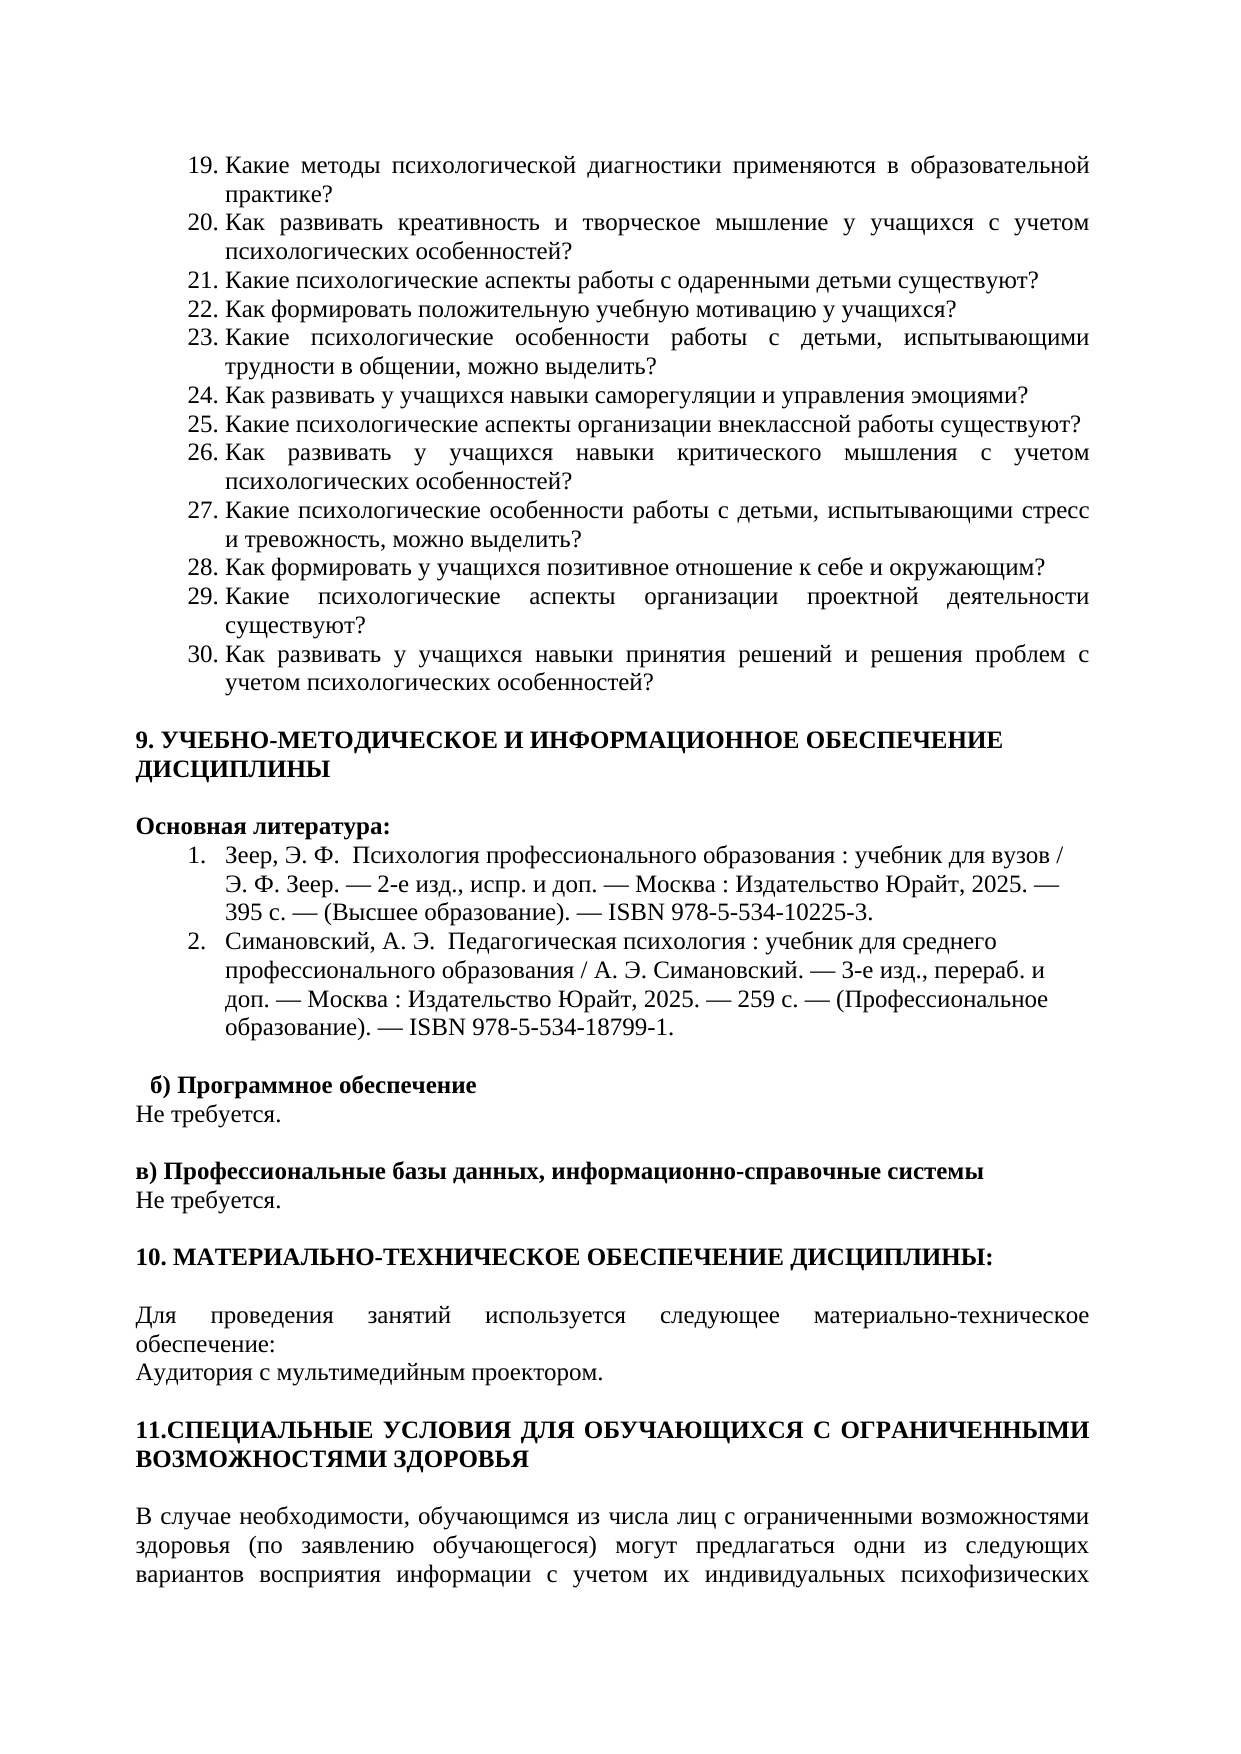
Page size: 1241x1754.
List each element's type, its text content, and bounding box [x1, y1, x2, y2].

list Какие психологические особенности работы с детьми, испытывающими стресс и тревожность, можно выделить? [187, 495, 1090, 552]
text 9. УЧЕБНО-МЕТОДИЧЕСКОЕ И ИНФОРМАЦИОННОЕ ОБЕСПЕЧЕНИЕ ДИСЦИПЛИНЫ [135, 725, 1090, 782]
text Не требуется. [135, 1099, 1090, 1127]
list Зеер, Э. Ф. Психология профессионального образования : учебник для вузов / Э. Ф. Зеер. — 2-е изд., испр. и доп. — Москва : Издательство Юрайт, 2025. — 395 с. — (Высшее образование). — ISBN 978-5-534-10225-3. [187, 840, 1090, 926]
list Какие психологические аспекты работы с одаренными детьми существуют? [187, 265, 1090, 294]
text Аудитория с мультимедийным проектором. [135, 1357, 1090, 1386]
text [135, 1501, 1090, 1587]
list Симановский, А. Э. Педагогическая психология : учебник для среднего профессионального образования / А. Э. Симановский. — 3-е изд., перераб. и доп. — Москва : Издательство Юрайт, 2025. — 259 с. — (Профессиональное образование). — ISBN 978-5-534-18799-1. [187, 926, 1090, 1041]
list Как развивать у учащихся навыки саморегуляции и управления эмоциями? [187, 380, 1090, 409]
text 10. МАТЕРИАЛЬНО-ТЕХНИЧЕСКОЕ ОБЕСПЕЧЕНИЕ ДИСЦИПЛИНЫ: [135, 1242, 1090, 1271]
list Как формировать положительную учебную мотивацию у учащихся? [187, 294, 1090, 322]
list Какие психологические аспекты организации проектной деятельности существуют? [187, 581, 1090, 639]
list Как развивать у учащихся навыки критического мышления с учетом психологических особенностей? [187, 437, 1090, 495]
text Основная литература: [135, 811, 1090, 840]
list Какие психологические аспекты организации внеклассной работы существуют? [187, 409, 1090, 437]
text Для проведения занятий используется следующее материально-техническое обеспечение: [135, 1300, 1090, 1357]
list Как развивать у учащихся навыки принятия решений и решения проблем с учетом психологических особенностей? [187, 639, 1090, 696]
list Как формировать у учащихся позитивное отношение к себе и окружающим? [187, 552, 1090, 581]
text б) Программное обеспечение [150, 1070, 1090, 1099]
text 11.СПЕЦИАЛЬНЫЕ УСЛОВИЯ ДЛЯ ОБУЧАЮЩИХСЯ С ОГРАНИЧЕННЫМИ ВОЗМОЖНОСТЯМИ ЗДОРОВЬЯ [135, 1415, 1090, 1472]
list Какие методы психологической диагностики применяются в образовательной практике? [187, 150, 1090, 207]
text в) Профессиональные базы данных, информационно-справочные системы [135, 1156, 1090, 1185]
list Какие психологические особенности работы с детьми, испытывающими трудности в общении, можно выделить? [187, 322, 1090, 380]
list Как развивать креативность и творческое мышление у учащихся с учетом психологических особенностей? [187, 207, 1090, 265]
text Не требуется. [135, 1185, 1090, 1214]
